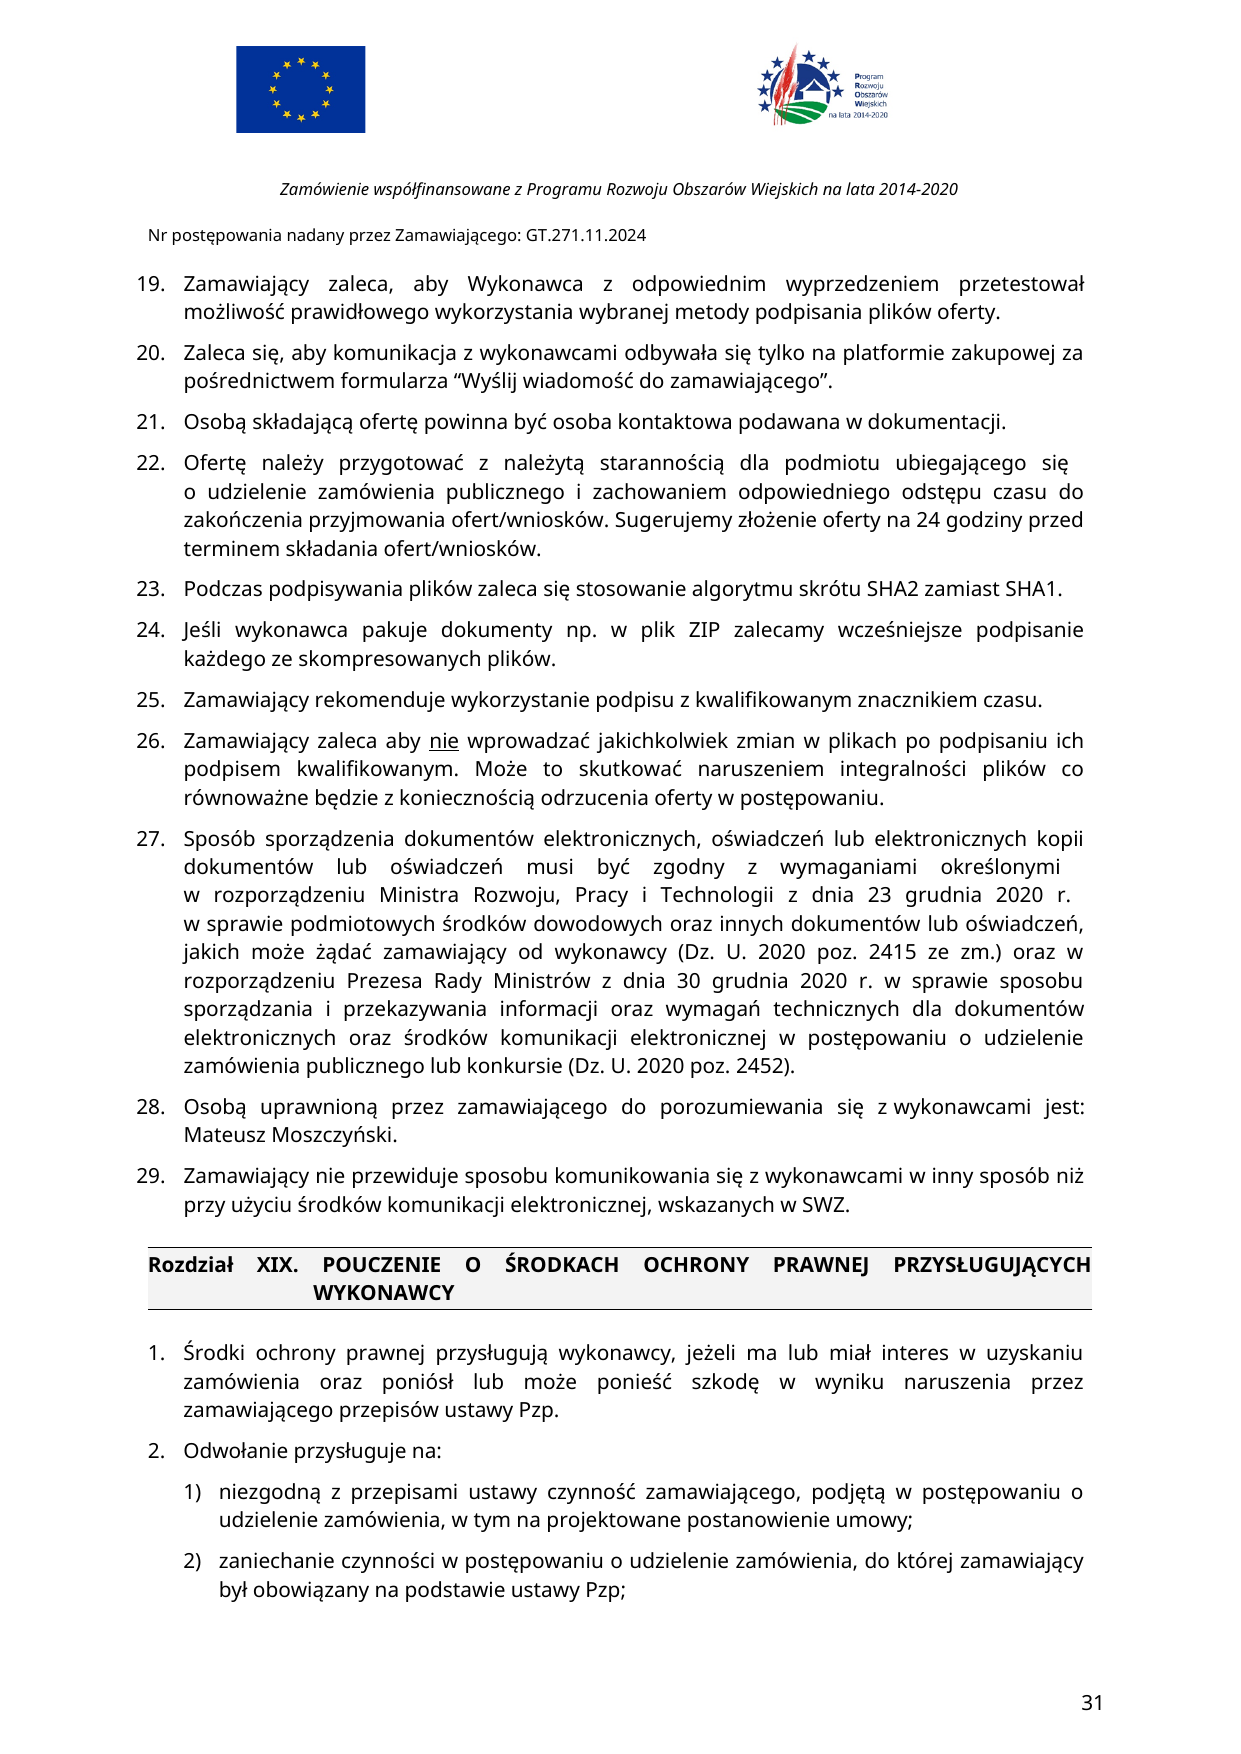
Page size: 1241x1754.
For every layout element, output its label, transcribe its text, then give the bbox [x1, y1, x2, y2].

list Zamawiający nie przewiduje sposobu komunikowania się z wykonawcami w inny sposób niż przy użyciu środków komunikacji elektronicznej, wskazanych w SWZ. [136, 1161, 1085, 1218]
picture [751, 37, 898, 133]
list Ofertę należy przygotować z należytą starannością dla podmiotu ubiegającego się o udzielenie zamówienia publicznego i zachowaniem odpowiedniego odstępu czasu do zakończenia przyjmowania ofert/wniosków. Sugerujemy złożenie oferty na 24 godziny przed terminem składania ofert/wniosków. [136, 448, 1085, 562]
list Zamawiający zaleca, aby Wykonawca z odpowiednim wyprzedzeniem przetestował możliwość prawidłowego wykorzystania wybranej metody podpisania plików oferty. [136, 269, 1085, 326]
list Sposób sporządzenia dokumentów elektronicznych, oświadczeń lub elektronicznych kopii dokumentów lub oświadczeń musi być zgodny z wymaganiami określonymi w rozporządzeniu Ministra Rozwoju, Pracy i Technologii z dnia 23 grudnia 2020 r. w sprawie podmiotowych środków dowodowych oraz innych dokumentów lub oświadczeń, jakich może żądać zamawiający od wykonawcy (Dz. U. 2020 poz. 2415 ze zm.) oraz w rozporządzeniu Prezesa Rady Ministrów z dnia 30 grudnia 2020 r. w sprawie sposobu sporządzania i przekazywania informacji oraz wymagań technicznych dla dokumentów elektronicznych oraz środków komunikacji elektronicznej w postępowaniu o udzielenie zamówienia publicznego lub konkursie (Dz. U. 2020 poz. 2452). [136, 824, 1085, 1079]
list zaniechanie czynności w postępowaniu o udzielenie zamówienia, do której zamawiający był obowiązany na podstawie ustawy Pzp; [183, 1546, 1085, 1603]
picture [236, 46, 366, 133]
list Osobą uprawnioną przez zamawiającego do porozumiewania się z wykonawcami jest: Mateusz Moszczyński. [136, 1092, 1085, 1149]
list Zamawiający zaleca aby nie wprowadzać jakichkolwiek zmian w plikach po podpisaniu ich podpisem kwalifikowanym. Może to skutkować naruszeniem integralności plików co równoważne będzie z koniecznością odrzucenia oferty w postępowaniu. [136, 726, 1085, 811]
list Podczas podpisywania plików zaleca się stosowanie algorytmu skrótu SHA2 zamiast SHA1. [136, 574, 1085, 603]
subtitle Rozdział XIX. POUCZENIE O ŚRODKACH OCHRONY PRAWNEJ PRZYSŁUGUJĄCYCH WYKONAWCY [148, 1248, 1092, 1309]
list niezgodną z przepisami ustawy czynność zamawiającego, podjętą w postępowaniu o udzielenie zamówienia, w tym na projektowane postanowienie umowy; [183, 1477, 1085, 1534]
list Osobą składającą ofertę powinna być osoba kontaktowa podawana w dokumentacji. [136, 407, 1085, 436]
list Odwołanie przysługuje na: [148, 1436, 1085, 1464]
list Jeśli wykonawca pakuje dokumenty np. w plik ZIP zalecamy wcześniejsze podpisanie każdego ze skompresowanych plików. [136, 616, 1085, 672]
list Środki ochrony prawnej przysługują wykonawcy, jeżeli ma lub miał interes w uzyskaniu zamówienia oraz poniósł lub może ponieść szkodę w wyniku naruszenia przez zamawiającego przepisów ustawy Pzp. [148, 1338, 1085, 1424]
list Zaleca się, aby komunikacja z wykonawcami odbywała się tylko na platformie zakupowej za pośrednictwem formularza “Wyślij wiadomość do zamawiającego”. [136, 338, 1085, 395]
list Zamawiający rekomenduje wykorzystanie podpisu z kwalifikowanym znacznikiem czasu. [136, 685, 1085, 713]
